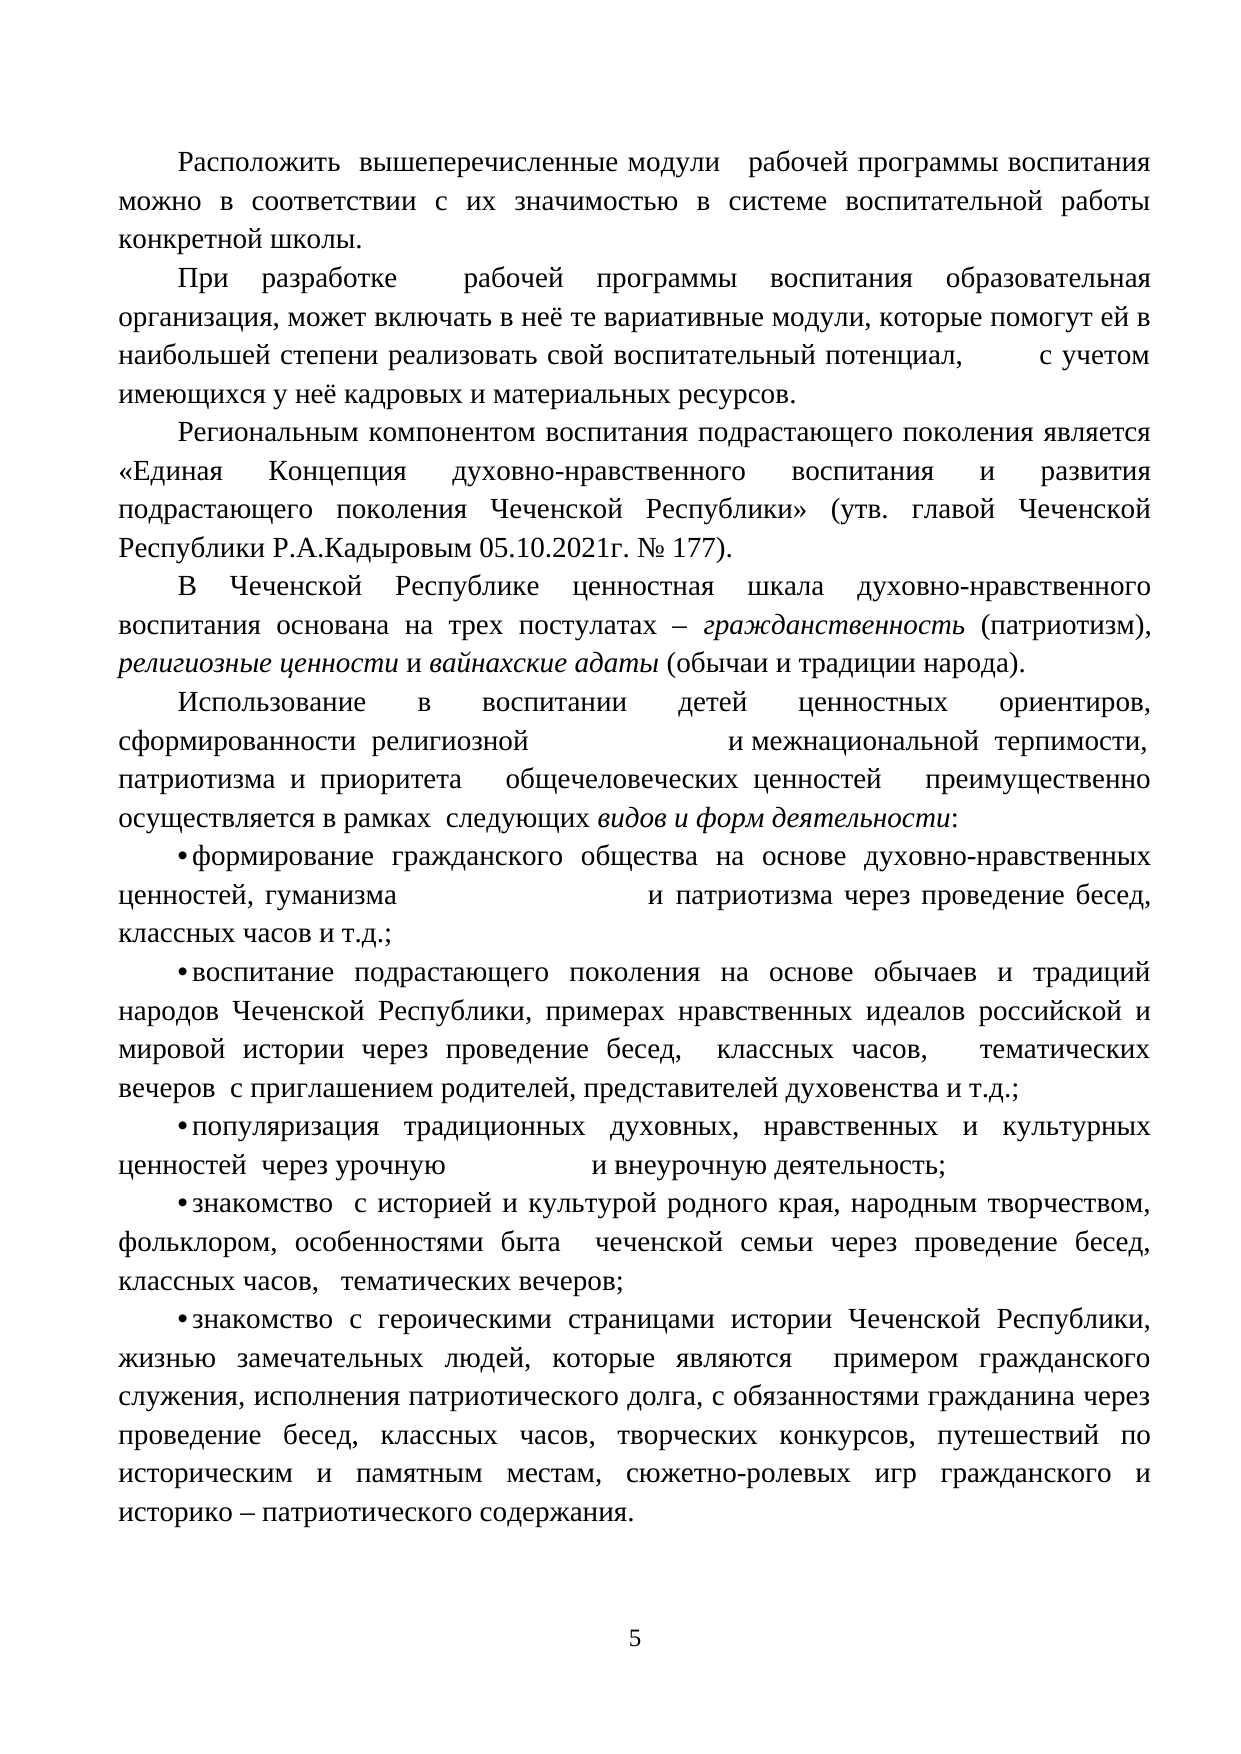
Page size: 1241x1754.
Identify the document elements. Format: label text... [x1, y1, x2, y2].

text Расположить вышеперечисленные модули рабочей программы воспитания можно в соответствии с их значимостью в системе воспитательной работы конкретной школы. [118, 144, 1152, 255]
list знакомство с историей и культурой родного края, народным творчеством, фольклором, особенностями быта чеченской семьи через проведение бесед, классных часов, тематических вечеров; [118, 1185, 1152, 1296]
list знакомство с героическими страницами истории Чеченской Республики, жизнью замечательных людей, которые являются примером гражданского служения, исполнения патриотического долга, с обязанностями гражданина через проведение бесед, классных часов, творческих конкурсов, путешествий по историческим и памятным местам, сюжетно-ролевых игр гражданского и историко – патриотического содержания. [118, 1301, 1152, 1527]
text При разработке рабочей программы воспитания образовательная организация, может включать в неё те вариативные модули, которые помогут ей в наибольшей степени реализовать свой воспитательный потенциал, с учетом имеющихся у неё кадровых и материальных ресурсов. [118, 260, 1152, 409]
text Региональным компонентом воспитания подрастающего поколения является «Единая Концепция духовно-нравственного воспитания и развития подрастающего поколения Чеченской Республики» (утв. главой Чеченской Республики Р.А.Кадыровым 05.10.2021г. № 177). [118, 414, 1152, 563]
text В Чеченской Республике ценностная шкала духовно-нравственного воспитания основана на трех постулатах – гражданственность (патриотизм), религиозные ценности и вайнахские адаты (обычаи и традиции народа). [118, 568, 1152, 679]
list формирование гражданского общества на основе духовно-нравственных ценностей, гуманизма и патриотизма через проведение бесед, классных часов и т.д.; [118, 838, 1152, 949]
list воспитание подрастающего поколения на основе обычаев и традиций народов Чеченской Республики, примерах нравственных идеалов российской и мировой истории через проведение бесед, классных часов, тематических вечеров с приглашением родителей, представителей духовенства и т.д.; [118, 954, 1152, 1103]
list популяризация традиционных духовных, нравственных и культурных ценностей через урочную и внеурочную деятельность; [118, 1108, 1152, 1180]
text Использование в воспитании детей ценностных ориентиров, сформированности религиозной и межнациональной терпимости, патриотизма и приоритета общечеловеческих ценностей преимущественно осуществляется в рамках следующих видов и форм деятельности: [118, 684, 1152, 833]
